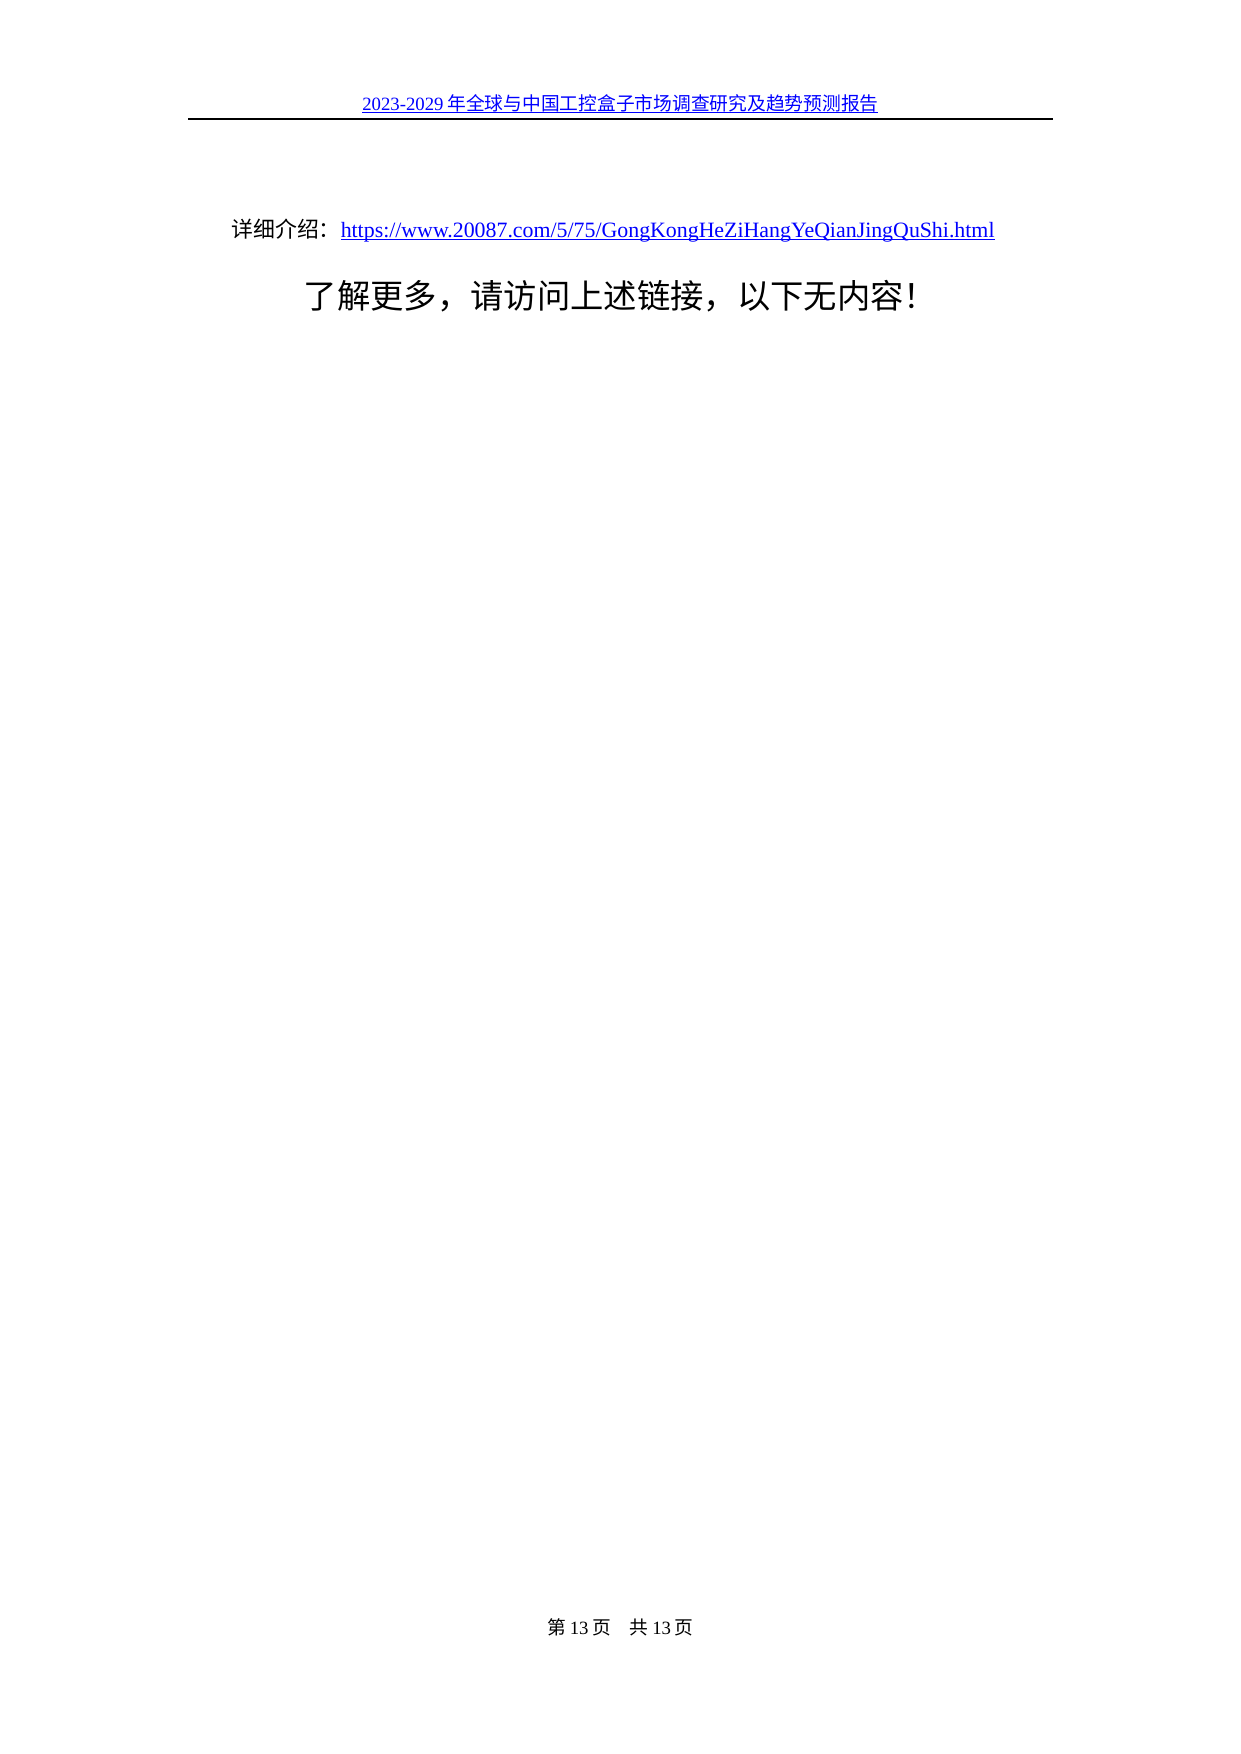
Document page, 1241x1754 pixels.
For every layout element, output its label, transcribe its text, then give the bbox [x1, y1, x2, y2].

text 详细介绍：https://www.20087.com/5/75/GongKongHeZiHangYeQianJingQuShi.html [187, 212, 1053, 244]
title 了解更多，请访问上述链接，以下无内容！ [187, 262, 1053, 327]
